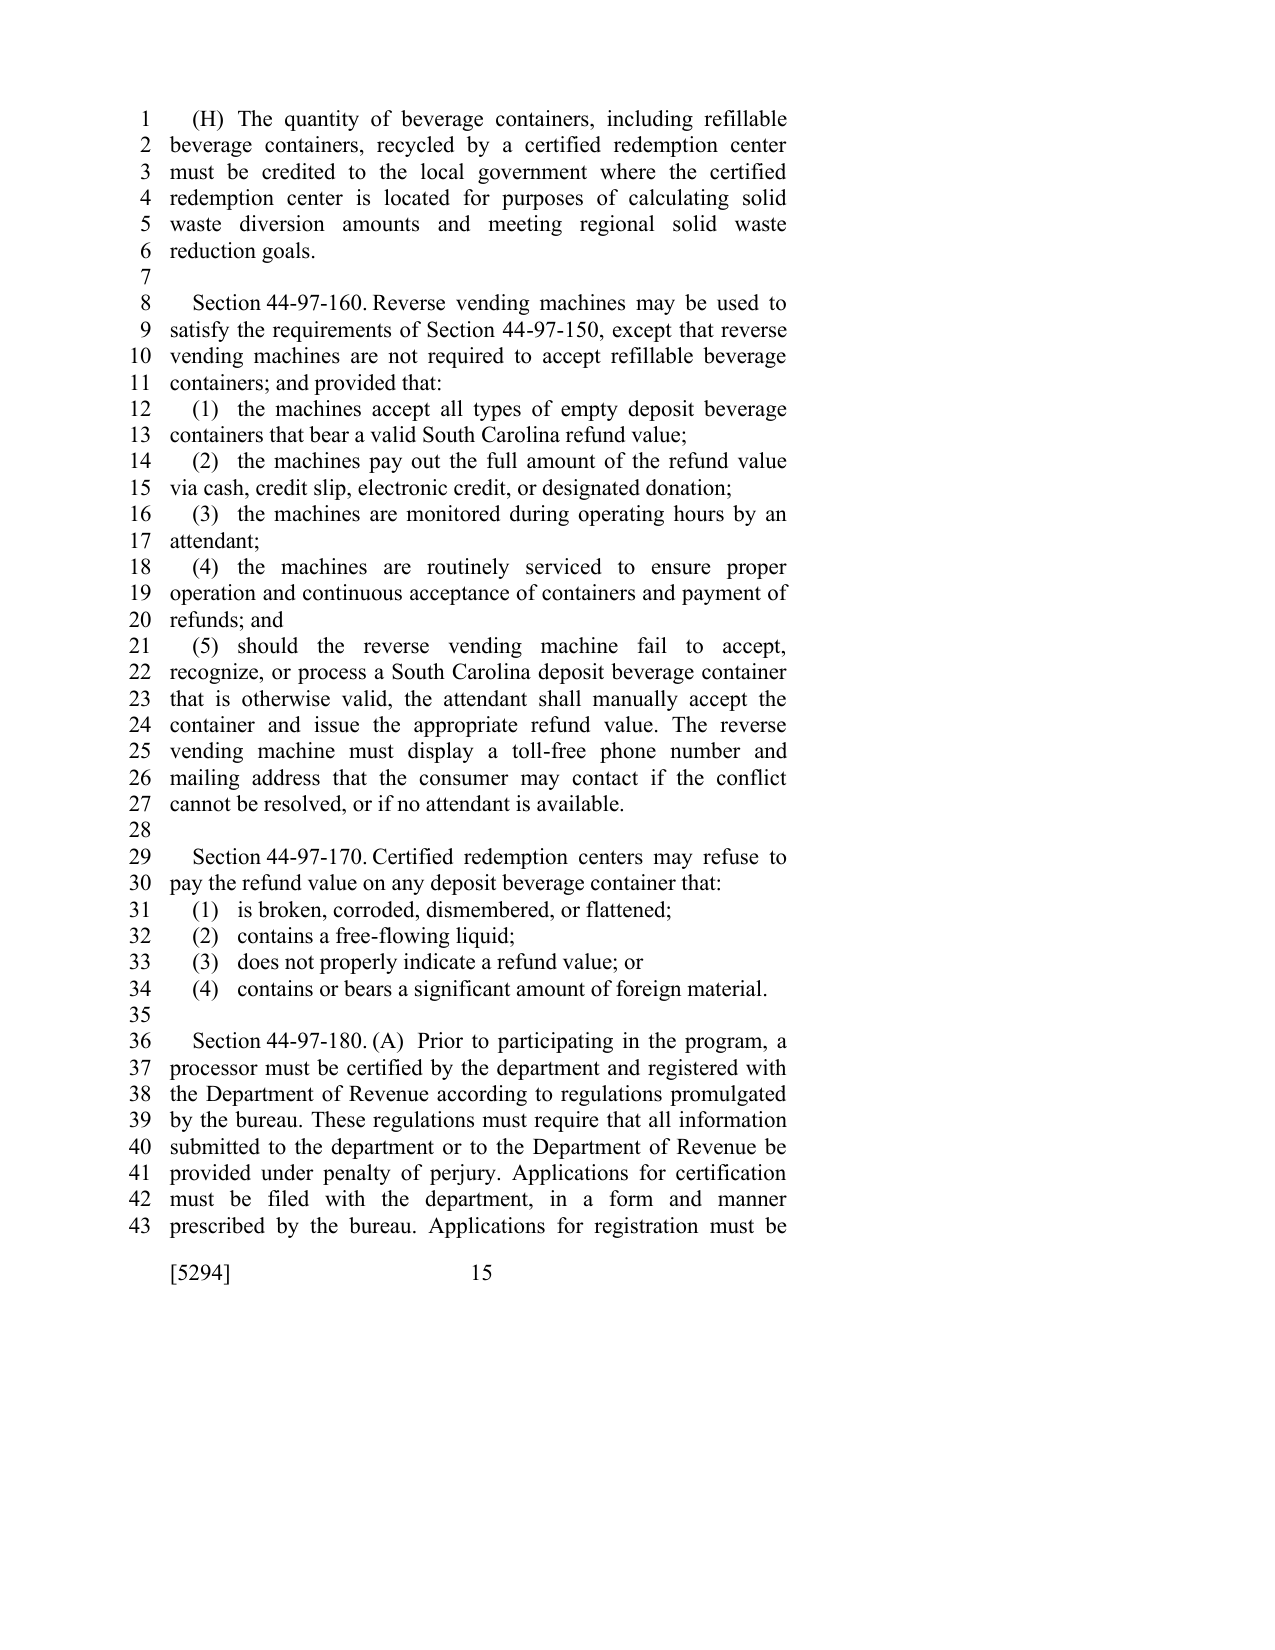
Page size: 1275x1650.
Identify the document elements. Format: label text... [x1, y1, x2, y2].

text (4) the machines are routinely serviced to ensure proper operation and continuous acceptance of containers and payment of refunds; and [169, 553, 787, 632]
text (H) The quantity of beverage containers, including refillable beverage containers, recycled by a certified redemption center must be credited to the local government where the certified redemption center is located for purposes of calculating solid waste diversion amounts and meeting regional solid waste reduction goals. [169, 105, 787, 263]
text (5) should the reverse vending machine fail to accept, recognize, or process a South Carolina deposit beverage container that is otherwise valid, the attendant shall manually accept the container and issue the appropriate refund value. The reverse vending machine must display a toll-free phone number and mailing address that the consumer may contact if the conflict cannot be resolved, or if no attendant is available. [169, 632, 787, 817]
text (1) the machines accept all types of empty deposit beverage containers that bear a valid South Carolina refund value; [169, 395, 787, 448]
text Section 44-97-170. Certified redemption centers may refuse to pay the refund value on any deposit beverage container that: [169, 843, 787, 896]
text Section 44-97-160. Reverse vending machines may be used to satisfy the requirements of Section 44-97-150, except that reverse vending machines are not required to accept refillable beverage containers; and provided that: [169, 289, 787, 395]
text (3) the machines are monitored during operating hours by an attendant; [169, 500, 787, 553]
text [169, 1027, 787, 1238]
text (3) does not properly indicate a refund value; or [169, 948, 787, 975]
text (2) the machines pay out the full amount of the refund value via cash, credit slip, electronic credit, or designated donation; [169, 448, 787, 500]
text (4) contains or bears a significant amount of foreign material. [169, 975, 787, 1001]
text (1) is broken, corroded, dismembered, or flattened; [169, 896, 787, 922]
text (2) contains a free-flowing liquid; [169, 922, 787, 948]
